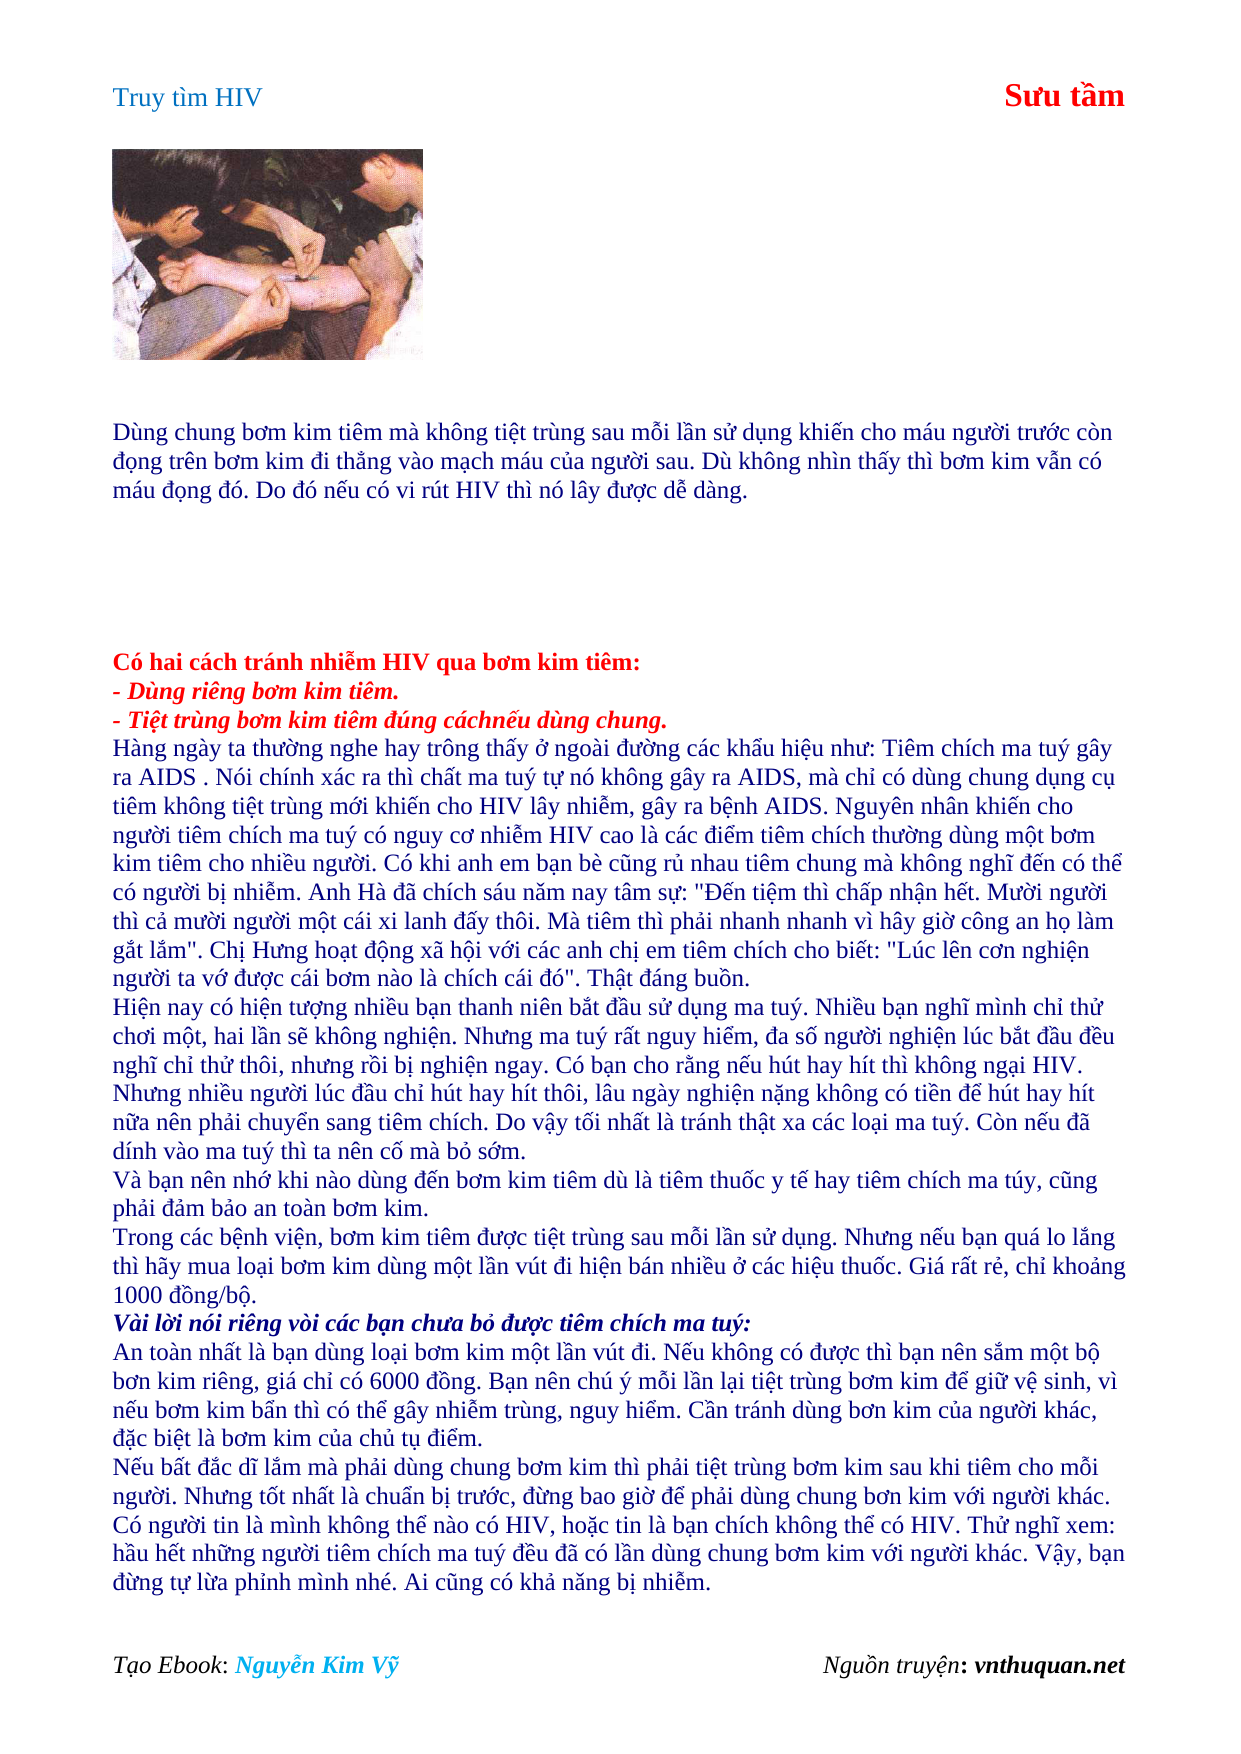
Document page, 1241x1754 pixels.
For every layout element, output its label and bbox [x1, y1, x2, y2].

text [112, 388, 1128, 1596]
picture [112, 149, 423, 360]
